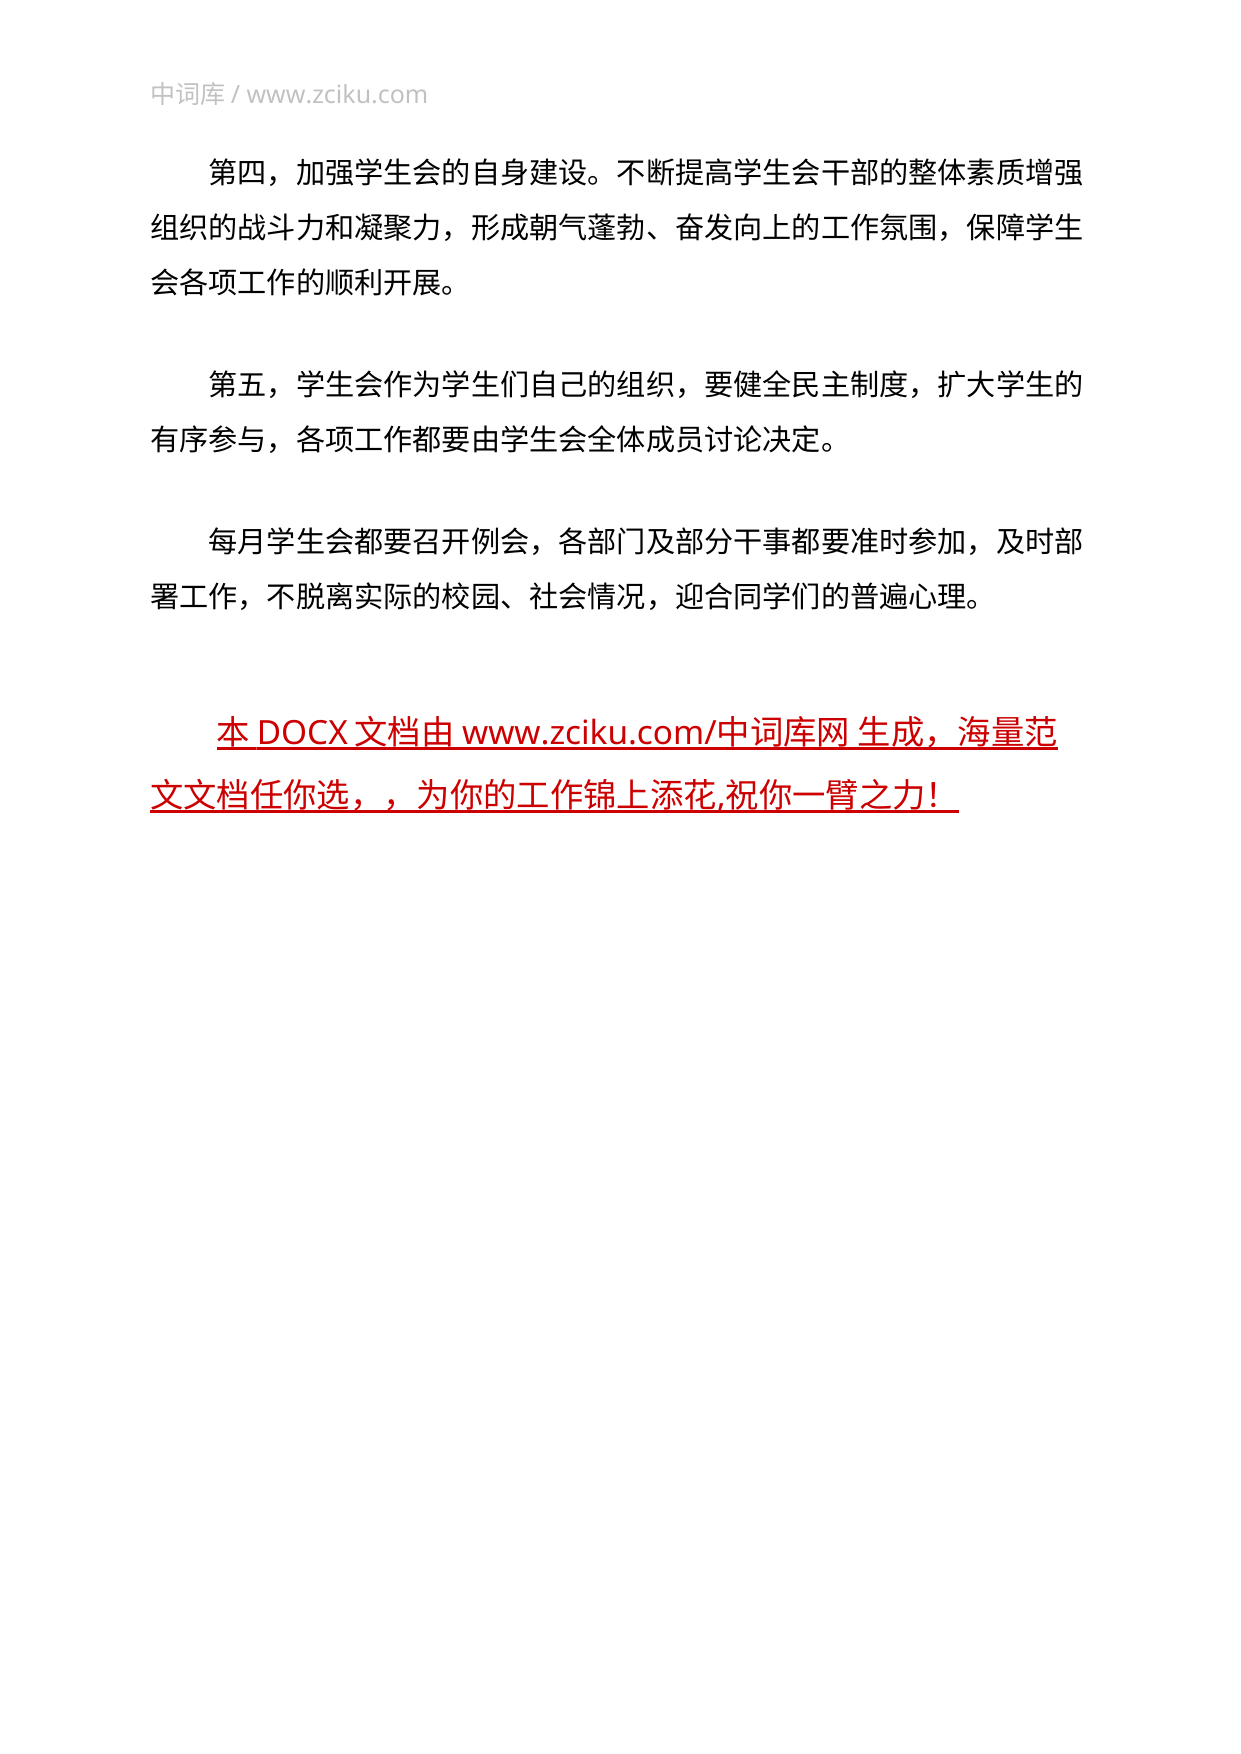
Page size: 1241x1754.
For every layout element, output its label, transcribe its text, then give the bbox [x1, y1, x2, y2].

text 每月学生会都要召开例会，各部门及部分干事都要准时参加，及时部署工作，不脱离实际的校园、社会情况，迎合同学们的普遍心理。 [150, 518, 1090, 615]
text 第五，学生会作为学生们自己的组织，要健全民主制度，扩大学生的有序参与，各项工作都要由学生会全体成员讨论决定。 [150, 362, 1090, 459]
text 本DOCX文档由 www.zciku.com/中词库网 生成，海量范文文档任你选，，为你的工作锦上添花,祝你一臂之力！ [150, 706, 1090, 817]
text 第四，加强学生会的自身建设。不断提高学生会干部的整体素质增强组织的战斗力和凝聚力，形成朝气蓬勃、奋发向上的工作氛围，保障学生会各项工作的顺利开展。 [150, 150, 1090, 302]
